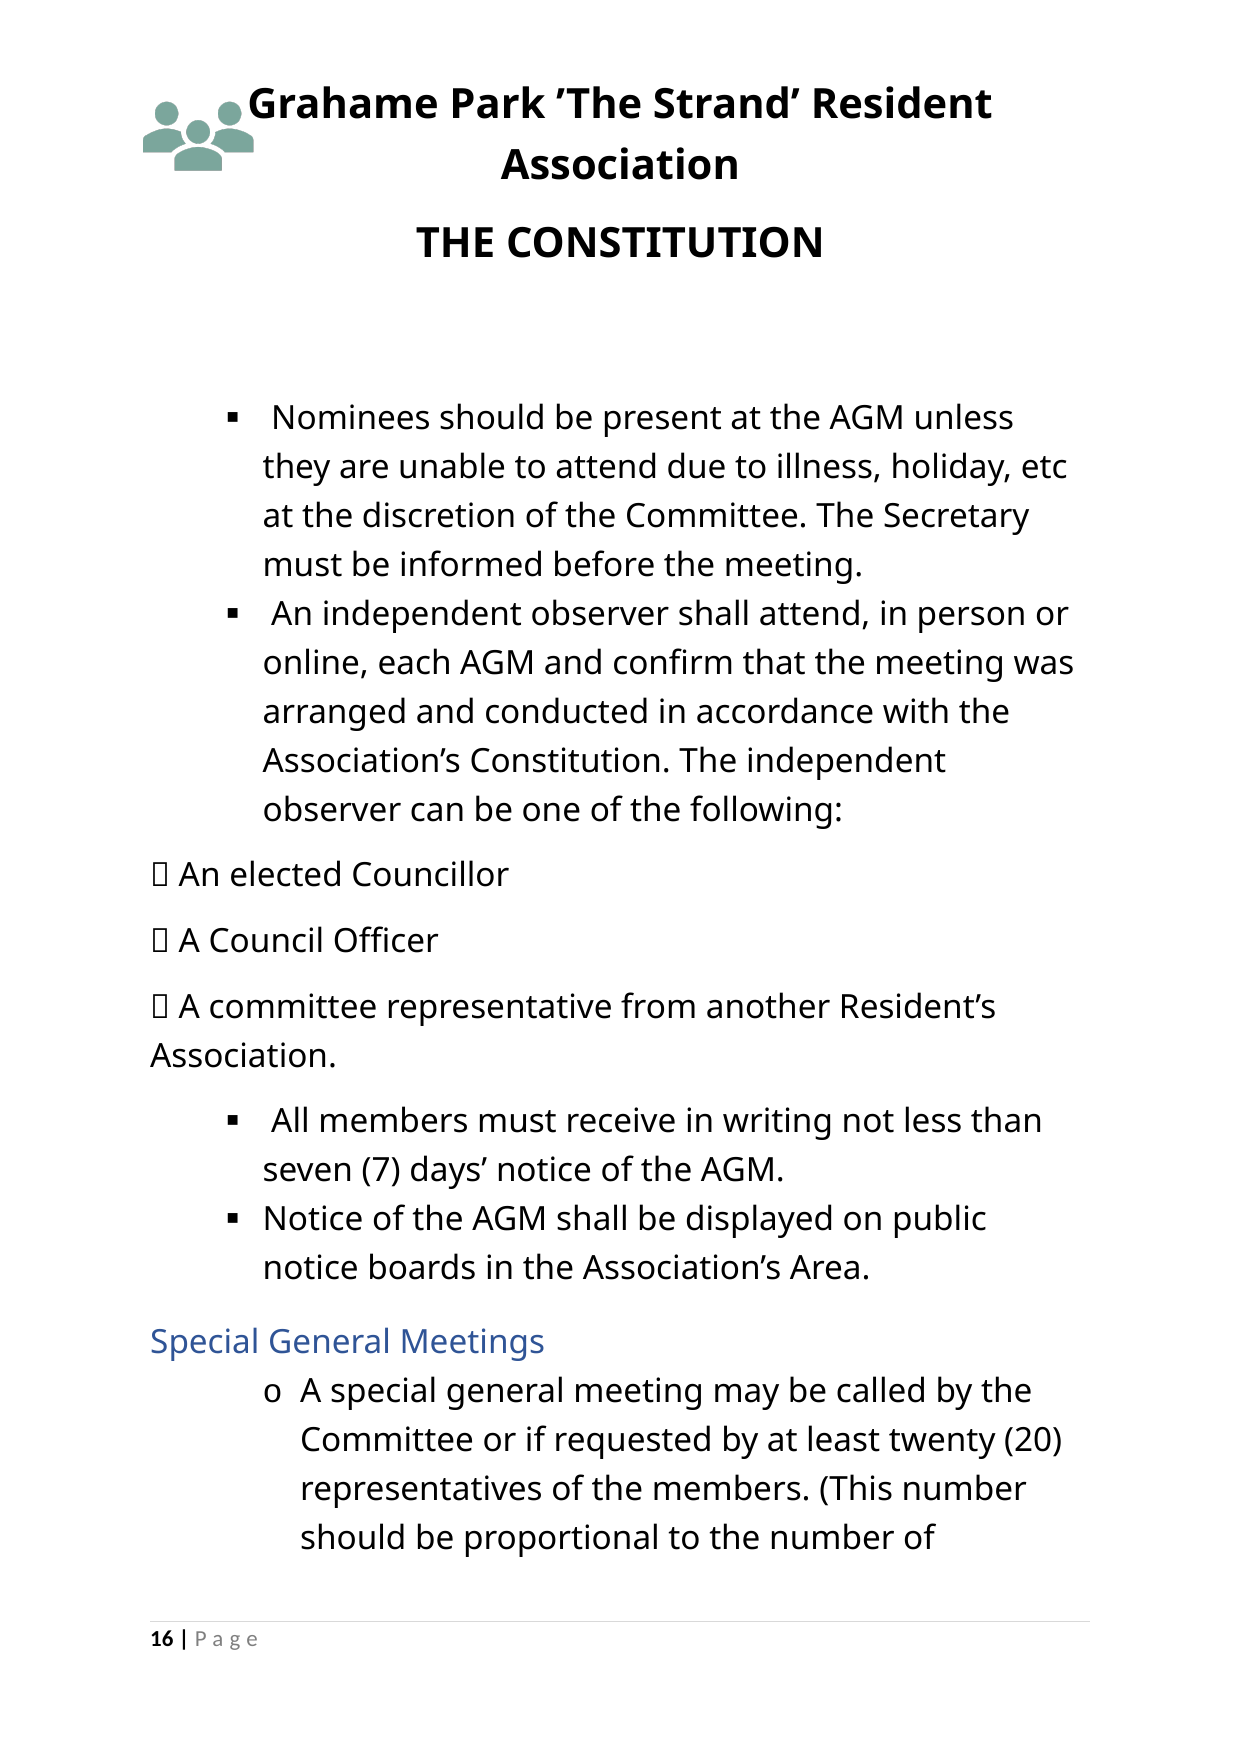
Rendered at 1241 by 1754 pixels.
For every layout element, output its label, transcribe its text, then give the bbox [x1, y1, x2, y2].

list Nominees should be present at the AGM unless they are unable to attend due to illness, holiday, etc at the discretion of the Committee. The Secretary must be informed before the meeting. [225, 394, 1090, 586]
picture [256, 94, 261, 113]
text  An elected Councillor [150, 851, 1090, 897]
list An independent observer shall attend, in person or online, each AGM and confirm that the meeting was arranged and conducted in accordance with the Association’s Constitution. The independent observer can be one of the following: [225, 590, 1090, 831]
subtitle Special General Meetings [150, 1318, 1090, 1363]
text  A Council Officer [150, 917, 1090, 962]
list Notice of the AGM shall be displayed on public notice boards in the Association’s Area. [225, 1195, 1090, 1289]
text  A committee representative from another Resident’s Association. [150, 982, 1090, 1077]
list All members must receive in writing not less than seven (7) days’ notice of the AGM. [225, 1097, 1090, 1191]
picture [135, 73, 261, 199]
